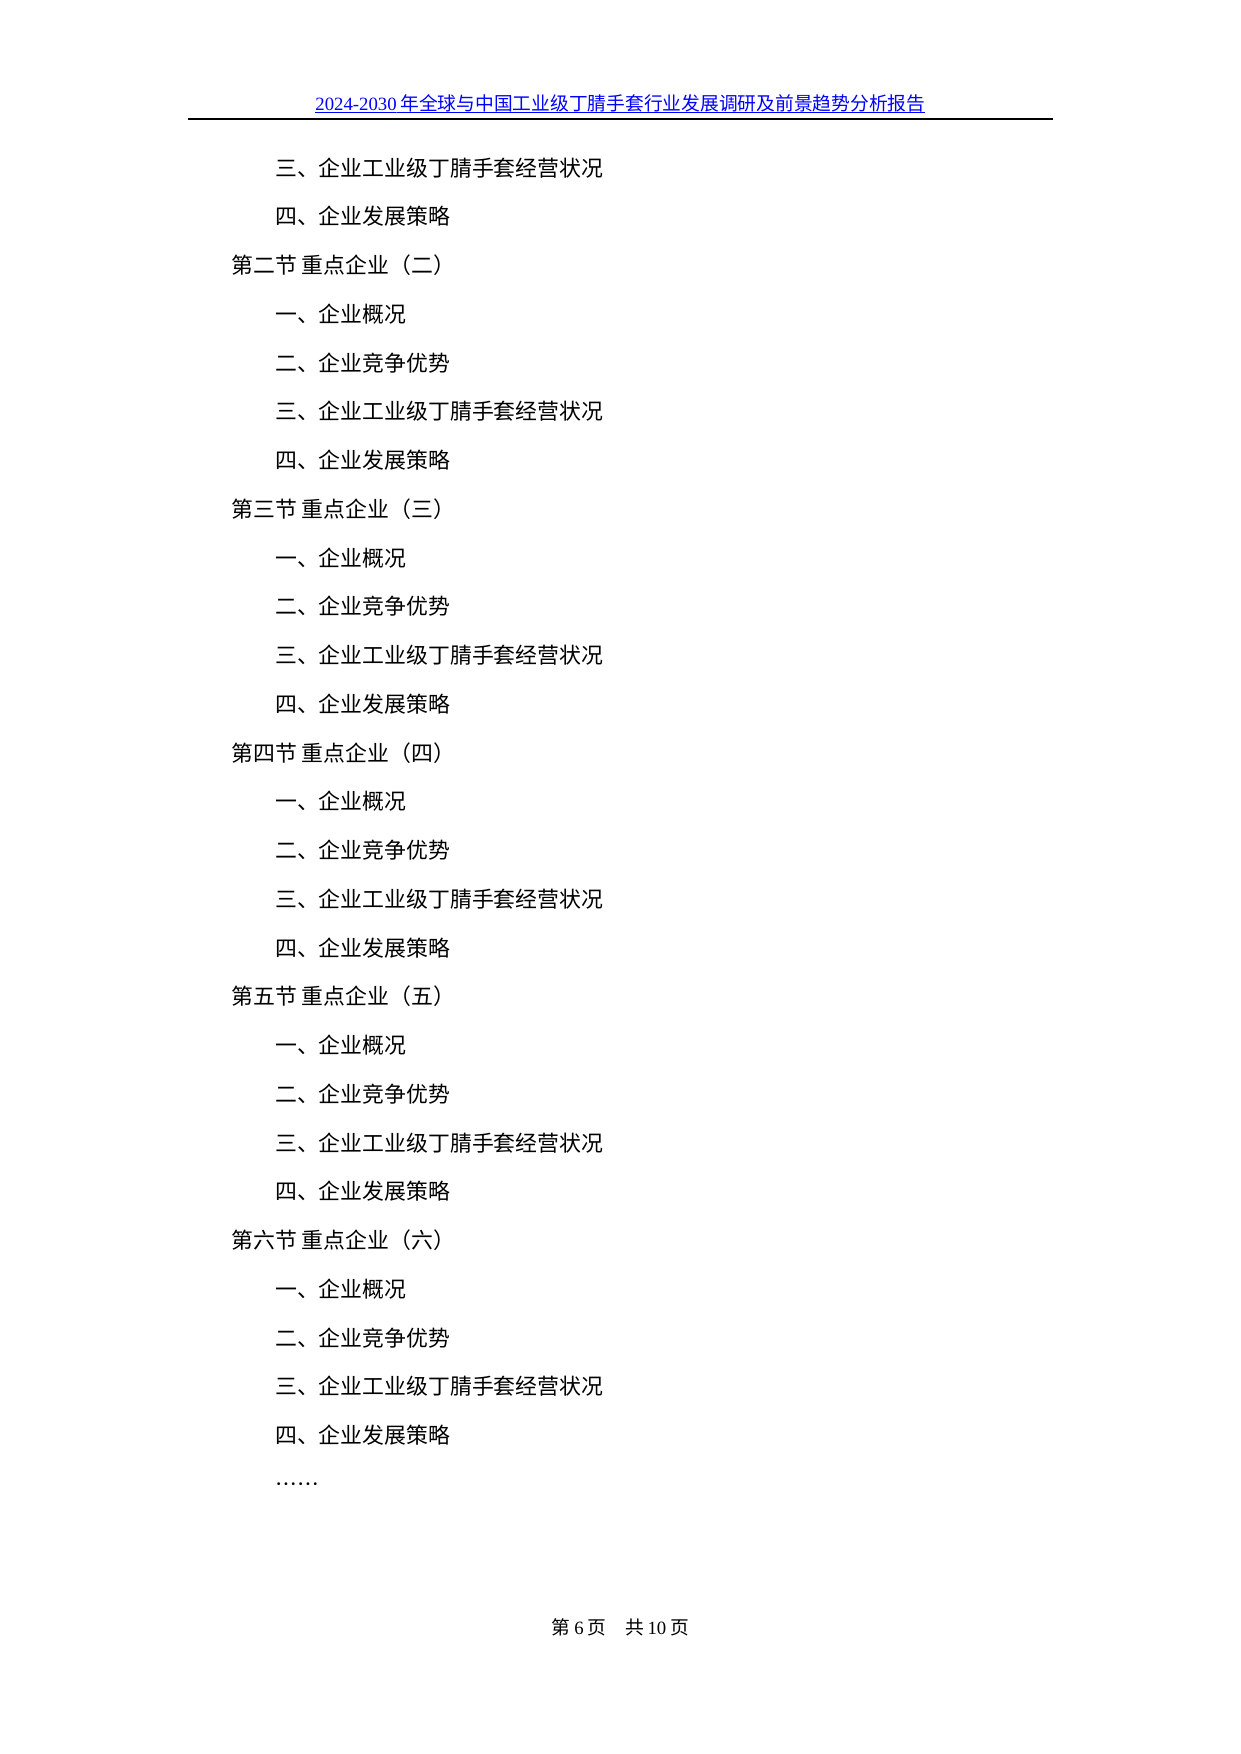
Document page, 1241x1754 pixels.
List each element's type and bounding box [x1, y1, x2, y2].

text [187, 150, 1053, 1499]
